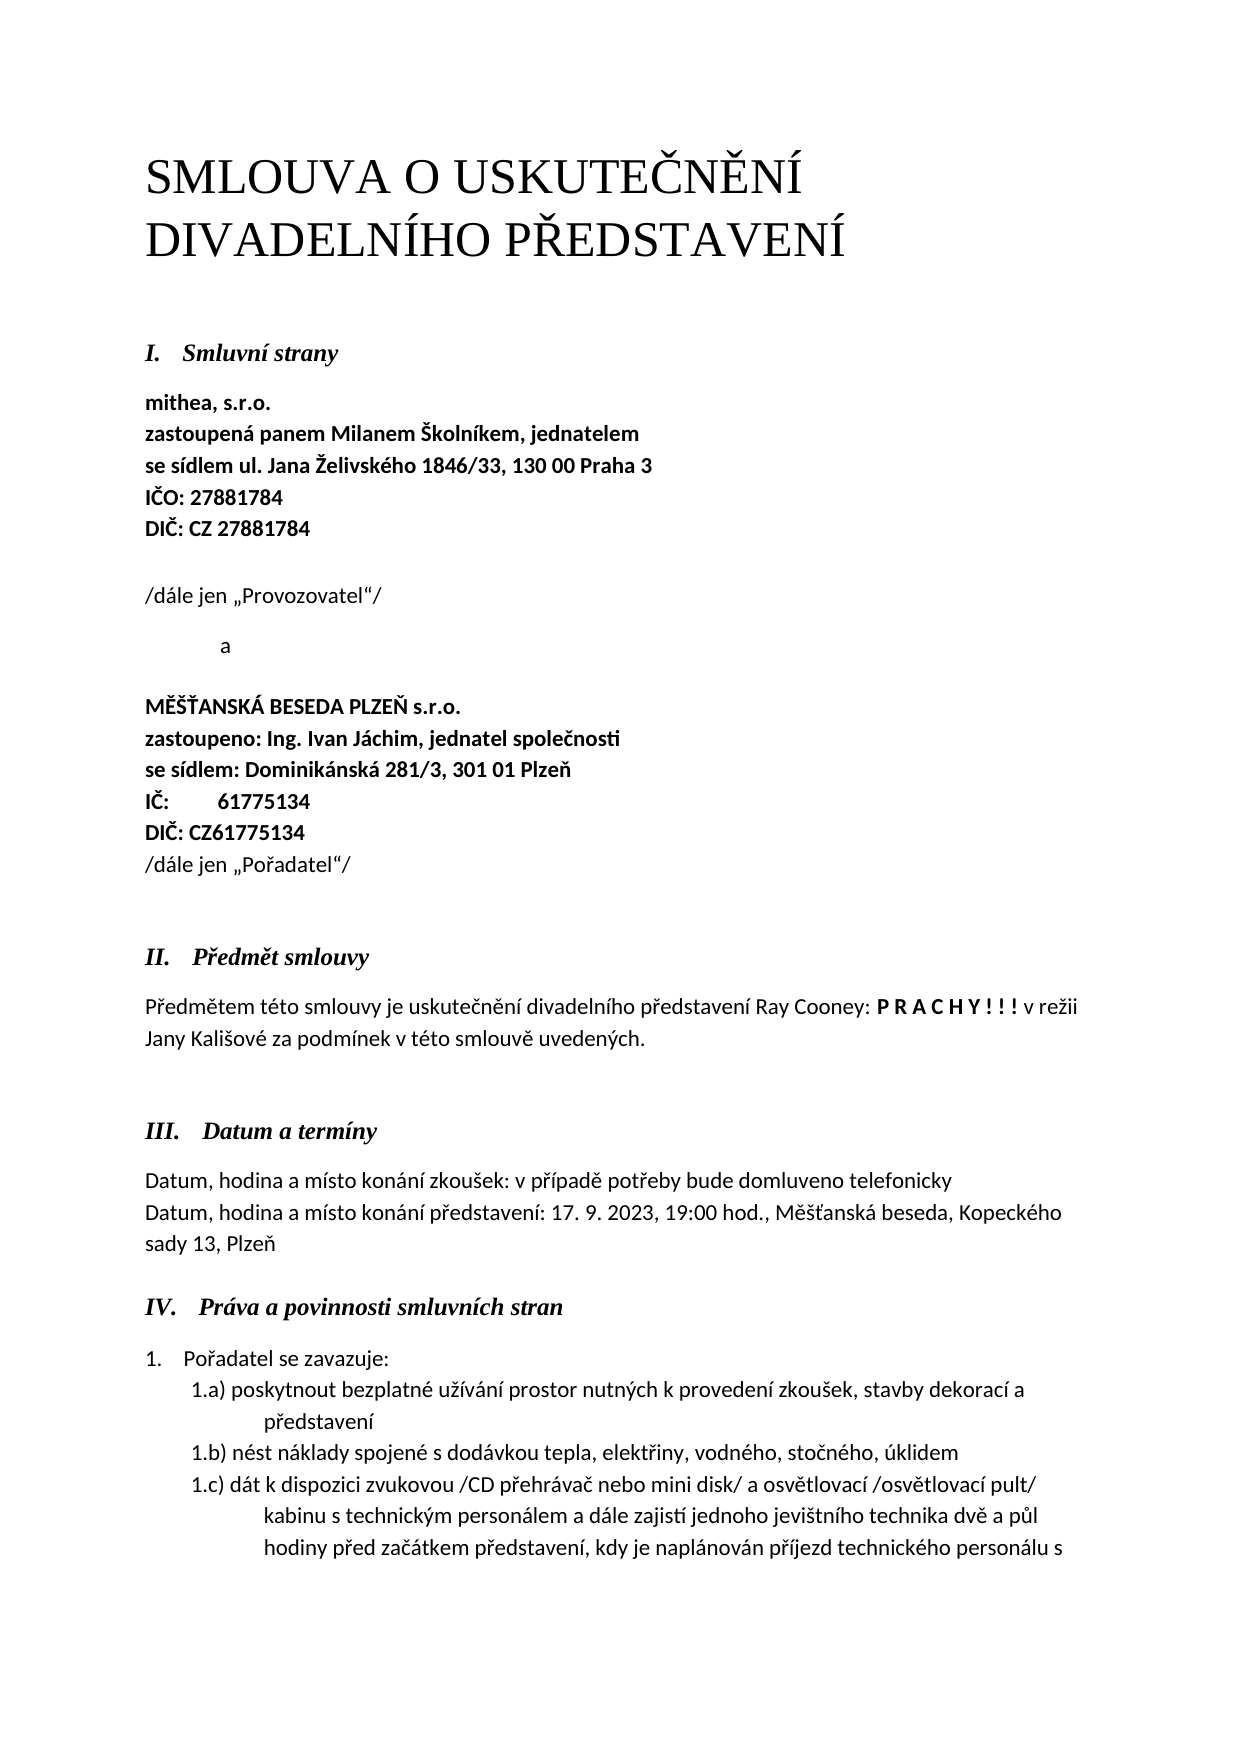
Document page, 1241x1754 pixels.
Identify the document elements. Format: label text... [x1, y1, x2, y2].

text Datum, hodina a místo konání představení: 17. 9. 2023, 19:00 hod., Měšťanská beseda, Kopeckého sady 13, Plzeň [145, 1198, 1093, 1257]
text DIČ: CZ61775134 [145, 818, 1093, 846]
list Předmět smlouvy [145, 942, 1093, 971]
text DIČ: CZ 27881784 [145, 514, 1093, 542]
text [191, 1470, 1093, 1561]
list Smluvní strany [145, 338, 1093, 366]
text /dále jen „Pořadatel“/ [145, 850, 1093, 878]
text SMLOUVA O USKUTEČNĚNÍ DIVADELNÍHO PŘEDSTAVENÍ [145, 147, 1093, 267]
text se sídlem: Dominikánská 281/3, 301 01 Plzeň [145, 755, 1093, 783]
text IČ: 61775134 [145, 787, 1093, 815]
text 1.b) nést náklady spojené s dodávkou tepla, elektřiny, vodného, stočného, úklidem [145, 1438, 1093, 1466]
text se sídlem ul. Jana Želivského 1846/33, 130 00 Praha 3 [145, 451, 1093, 479]
text MĚŠŤANSKÁ BESEDA PLZEŇ s.r.o. [145, 692, 1093, 720]
text Datum, hodina a místo konání zkoušek: v případě potřeby bude domluveno telefonicky [145, 1166, 1093, 1194]
text zastoupená panem Milanem Školníkem, jednatelem [145, 419, 1093, 447]
list Práva a povinnosti smluvních stran [145, 1292, 1093, 1321]
text zastoupeno: Ing. Ivan Jáchim, jednatel společnosti [145, 724, 1093, 752]
text mithea, s.r.o. [145, 388, 1093, 416]
text 1.a) poskytnout bezplatné užívání prostor nutných k provedení zkoušek, stavby dekorací a představení [191, 1375, 1093, 1435]
list Datum a termíny [145, 1116, 1093, 1144]
text /dále jen „Provozovatel“/ [145, 581, 1093, 609]
text IČO: 27881784 [145, 483, 1093, 511]
text Předmětem této smlouvy je uskutečnění divadelního představení Ray Cooney: P R A C H Y ! ! ! v režii Jany Kališové za podmínek v této smlouvě uvedených. [145, 992, 1093, 1052]
list Pořadatel se zavazuje: [145, 1344, 1093, 1372]
text a [145, 631, 1093, 659]
